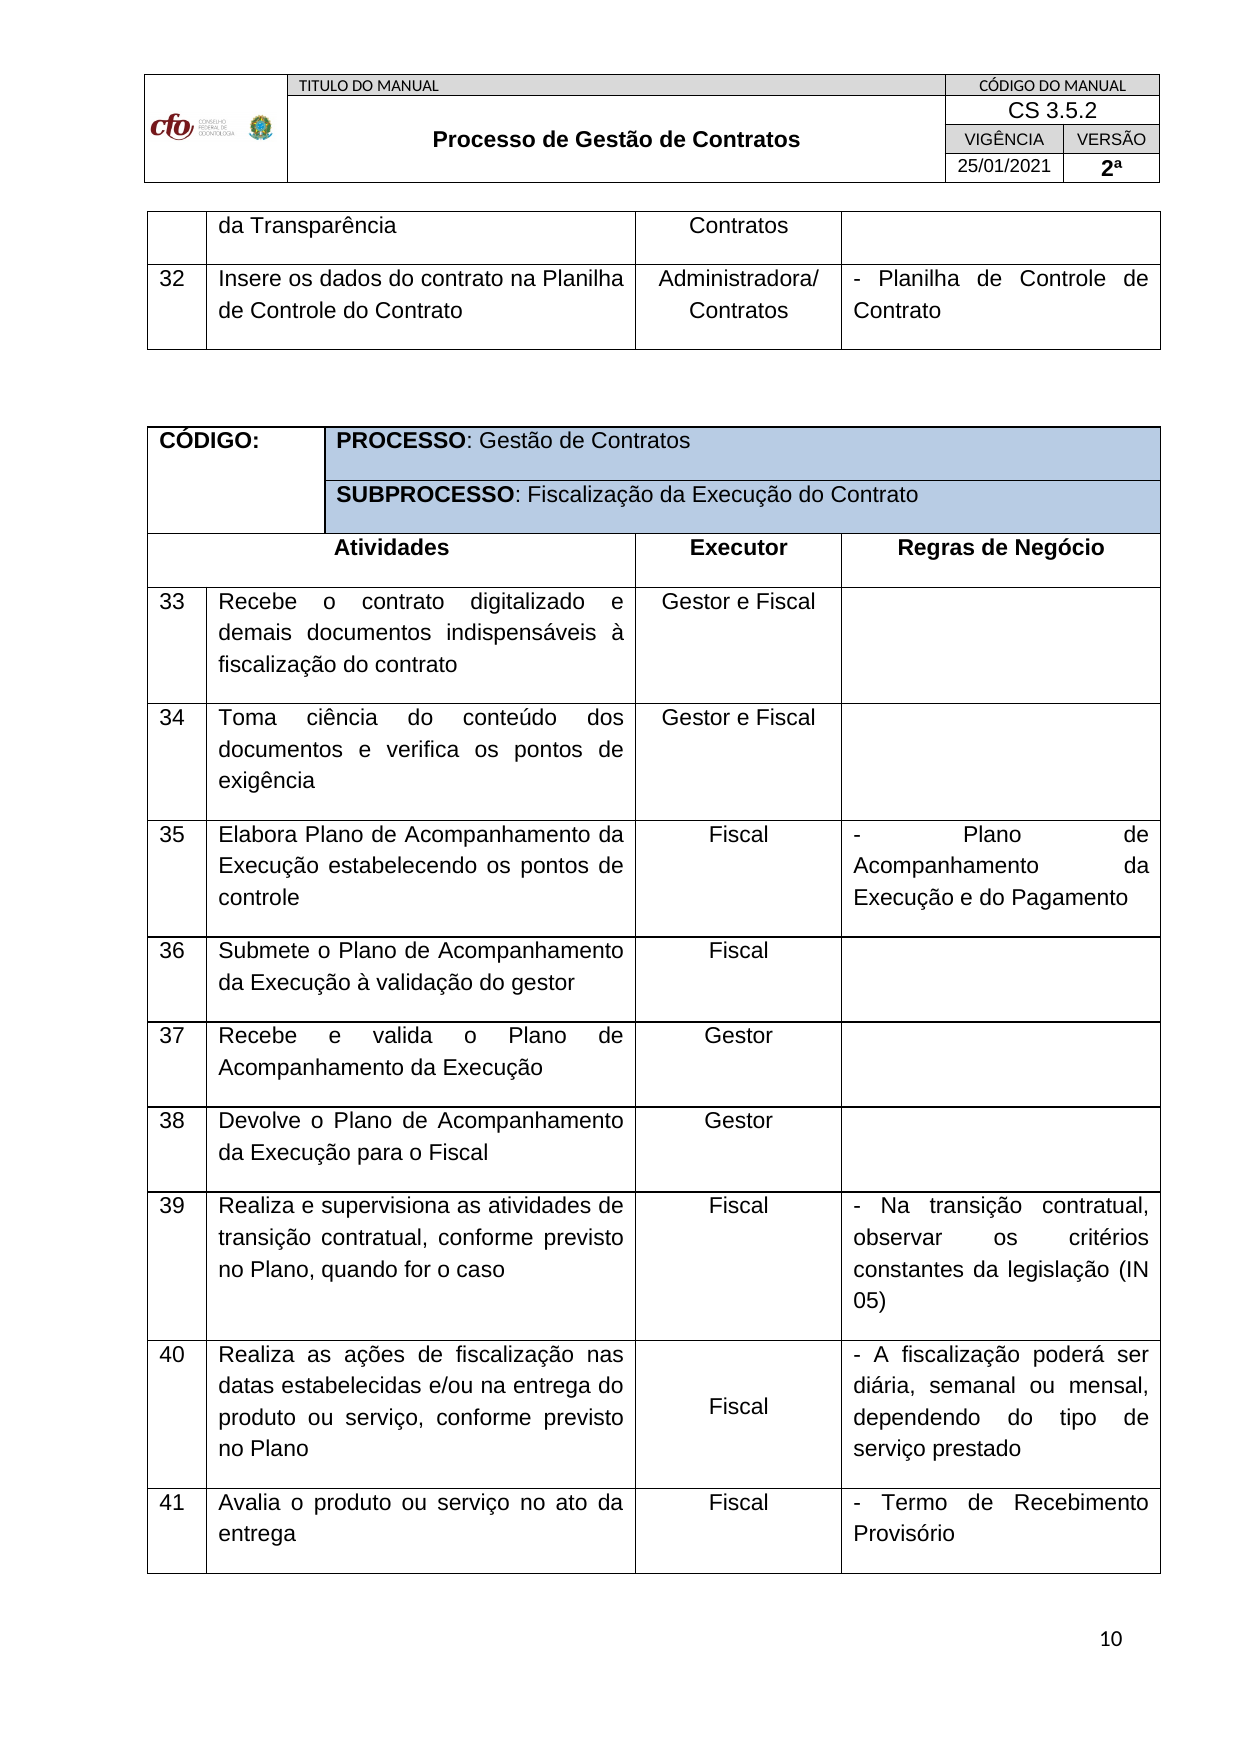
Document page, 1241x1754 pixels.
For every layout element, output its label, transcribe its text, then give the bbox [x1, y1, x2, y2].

table_header PROCESSO: Gestão de Contratos [326, 428, 1160, 480]
table_cell Gestor [636, 1023, 841, 1106]
table_cell [842, 588, 1160, 703]
table_cell - Na transição contratual, observar os critérios constantes da legislação (IN 05) [842, 1193, 1160, 1339]
table_cell - A fiscalização poderá ser diária, semanal ou mensal, dependendo do tipo de serviço prestado [842, 1341, 1160, 1488]
table_cell Fiscal [636, 1193, 841, 1339]
table_cell Insere os dados do contrato na Planilha de Controle do Contrato [207, 265, 635, 349]
table_cell 38 [148, 1108, 206, 1191]
table_cell 31 [148, 212, 206, 264]
table_cell Avalia o produto ou serviço no ato da entrega [207, 1489, 635, 1573]
picture [147, 111, 277, 142]
table_cell Administradora/ Contratos [636, 212, 841, 264]
table_header CÓDIGO: [148, 428, 324, 533]
table_cell [842, 1108, 1160, 1191]
table_cell [842, 704, 1160, 820]
table_cell [842, 938, 1160, 1021]
table_cell [842, 1023, 1160, 1106]
table_cell - Termo de Recebimento Provisório [842, 1489, 1160, 1573]
table_cell Publica o contrato digitalizado no Portal da Transparência [207, 212, 635, 264]
table_cell Realiza as ações de fiscalização nas datas estabelecidas e/ou na entrega do produto ou serviço, conforme previsto no Plano [207, 1341, 635, 1488]
table_cell Toma ciência do conteúdo dos documentos e verifica os pontos de exigência [207, 704, 635, 820]
table_cell - Planilha de Controle de Contrato [842, 265, 1160, 349]
table_cell Regras de Negócio [842, 534, 1160, 587]
table_cell 34 [148, 704, 206, 820]
table_cell Fiscal [636, 1489, 841, 1573]
table_cell 39 [148, 1193, 206, 1339]
table_cell 36 [148, 938, 206, 1021]
table_cell Atividades [148, 534, 635, 587]
table_cell [842, 212, 1160, 264]
table_cell Fiscal [636, 1341, 841, 1488]
table_cell Elabora Plano de Acompanhamento da Execução estabelecendo os pontos de controle [207, 821, 635, 936]
table_cell - Plano de Acompanhamento da Execução e do Pagamento [842, 821, 1160, 936]
table_cell Realiza e supervisiona as atividades de transição contratual, conforme previsto no Plano, quando for o caso [207, 1193, 635, 1339]
table_cell Fiscal [636, 938, 841, 1021]
table_cell 32 [148, 265, 206, 349]
table_cell Gestor e Fiscal [636, 704, 841, 820]
table_cell Executor [636, 534, 841, 587]
table_cell Recebe o contrato digitalizado e demais documentos indispensáveis à fiscalização do contrato [207, 588, 635, 703]
table_cell Recebe e valida o Plano de Acompanhamento da Execução [207, 1023, 635, 1106]
table_cell 40 [148, 1341, 206, 1488]
table_cell Administradora/ Contratos [636, 265, 841, 349]
table_cell Gestor e Fiscal [636, 588, 841, 703]
table_cell 33 [148, 588, 206, 703]
table_cell 37 [148, 1023, 206, 1106]
table_cell Submete o Plano de Acompanhamento da Execução à validação do gestor [207, 938, 635, 1021]
table_cell Fiscal [636, 821, 841, 936]
table_cell 41 [148, 1489, 206, 1573]
table_cell SUBPROCESSO: Fiscalização da Execução do Contrato [326, 481, 1160, 533]
table_cell Gestor [636, 1108, 841, 1191]
table_cell Devolve o Plano de Acompanhamento da Execução para o Fiscal [207, 1108, 635, 1191]
table_cell 35 [148, 821, 206, 936]
